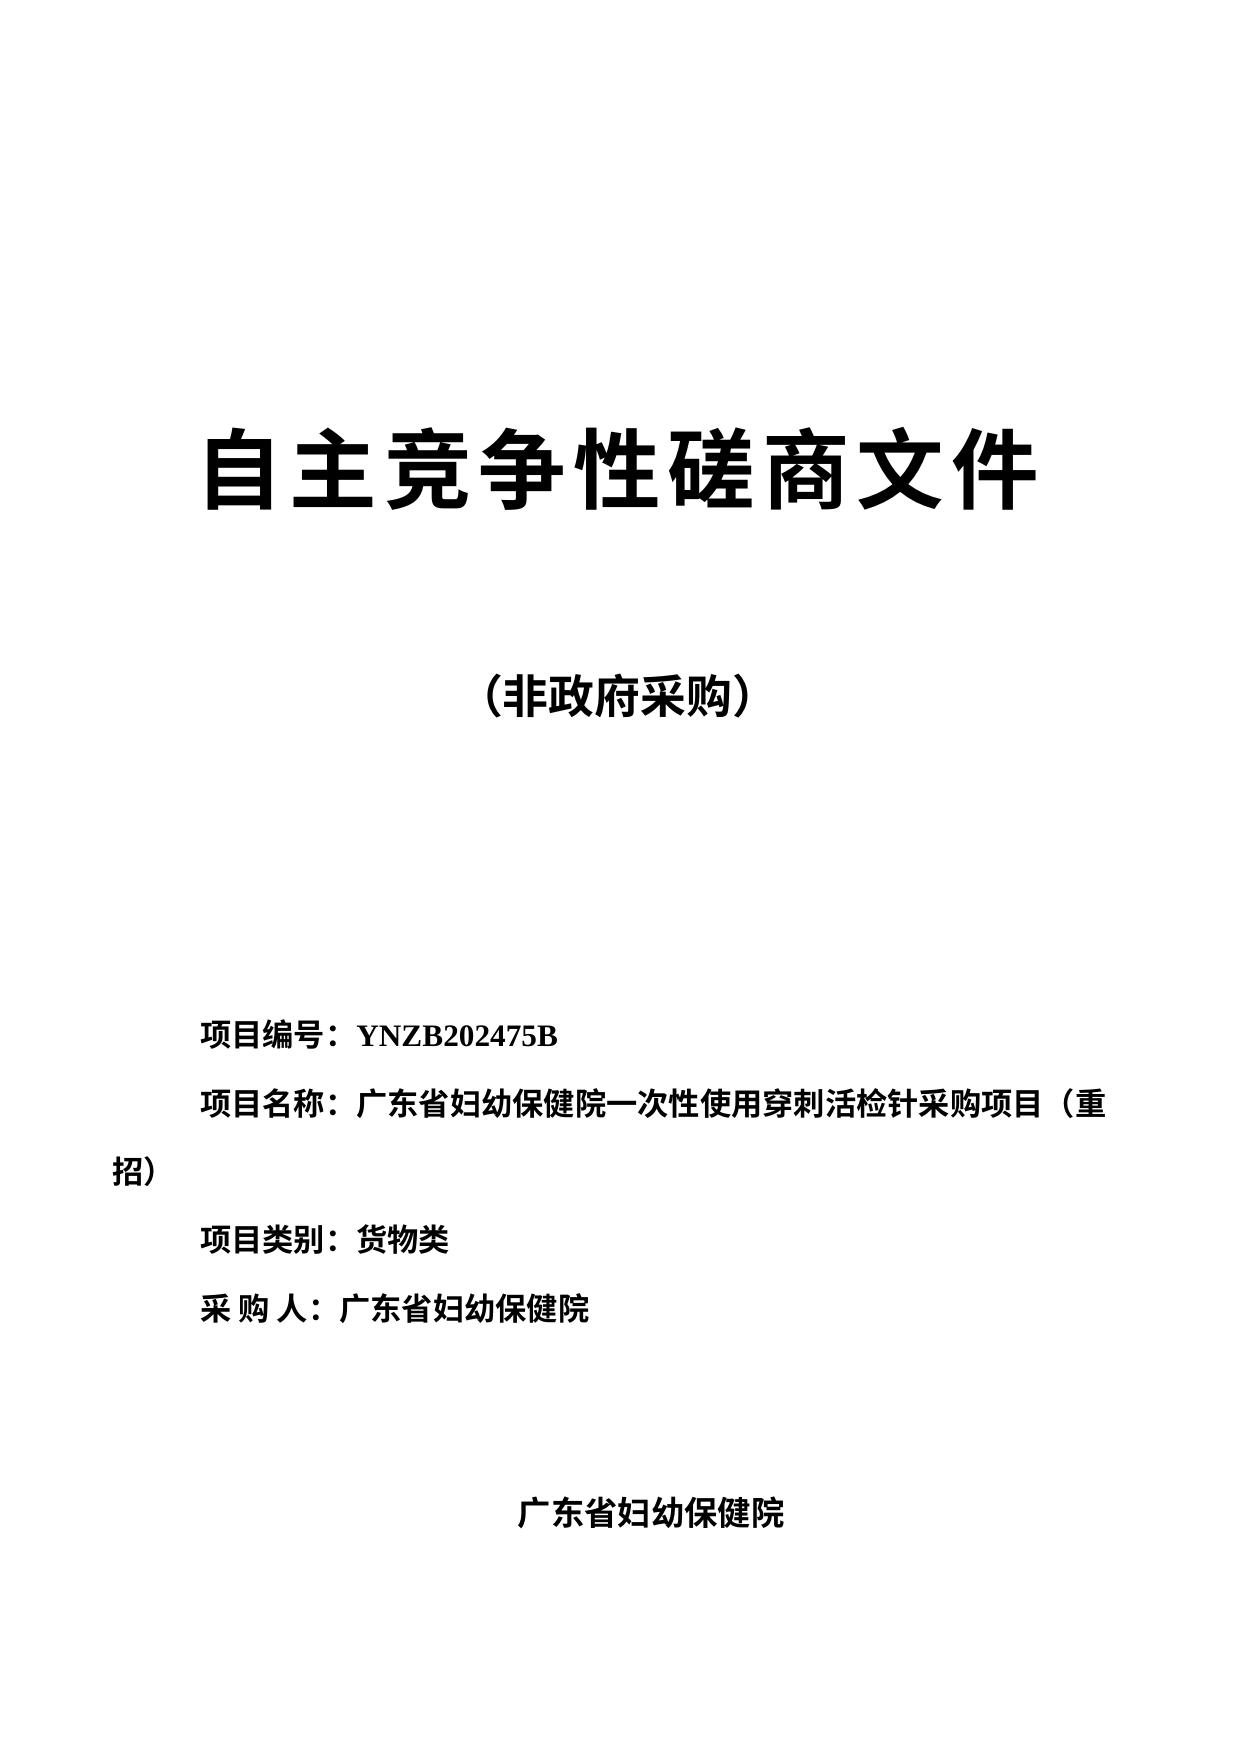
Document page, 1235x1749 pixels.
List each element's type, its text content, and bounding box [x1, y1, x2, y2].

text （非政府采购） [112, 659, 1122, 727]
text 自主竞争性磋商文件 [112, 396, 1122, 532]
text 项目名称：广东省妇幼保健院一次性使用穿刺活检针采购项目（重招） [112, 1067, 1122, 1204]
text 采 购 人：广东省妇幼保健院 [112, 1272, 1122, 1340]
text 项目编号：YNZB202475B [112, 999, 1122, 1067]
text 项目类别：货物类 [112, 1204, 1122, 1272]
text 广东省妇幼保健院 [112, 1477, 1122, 1545]
